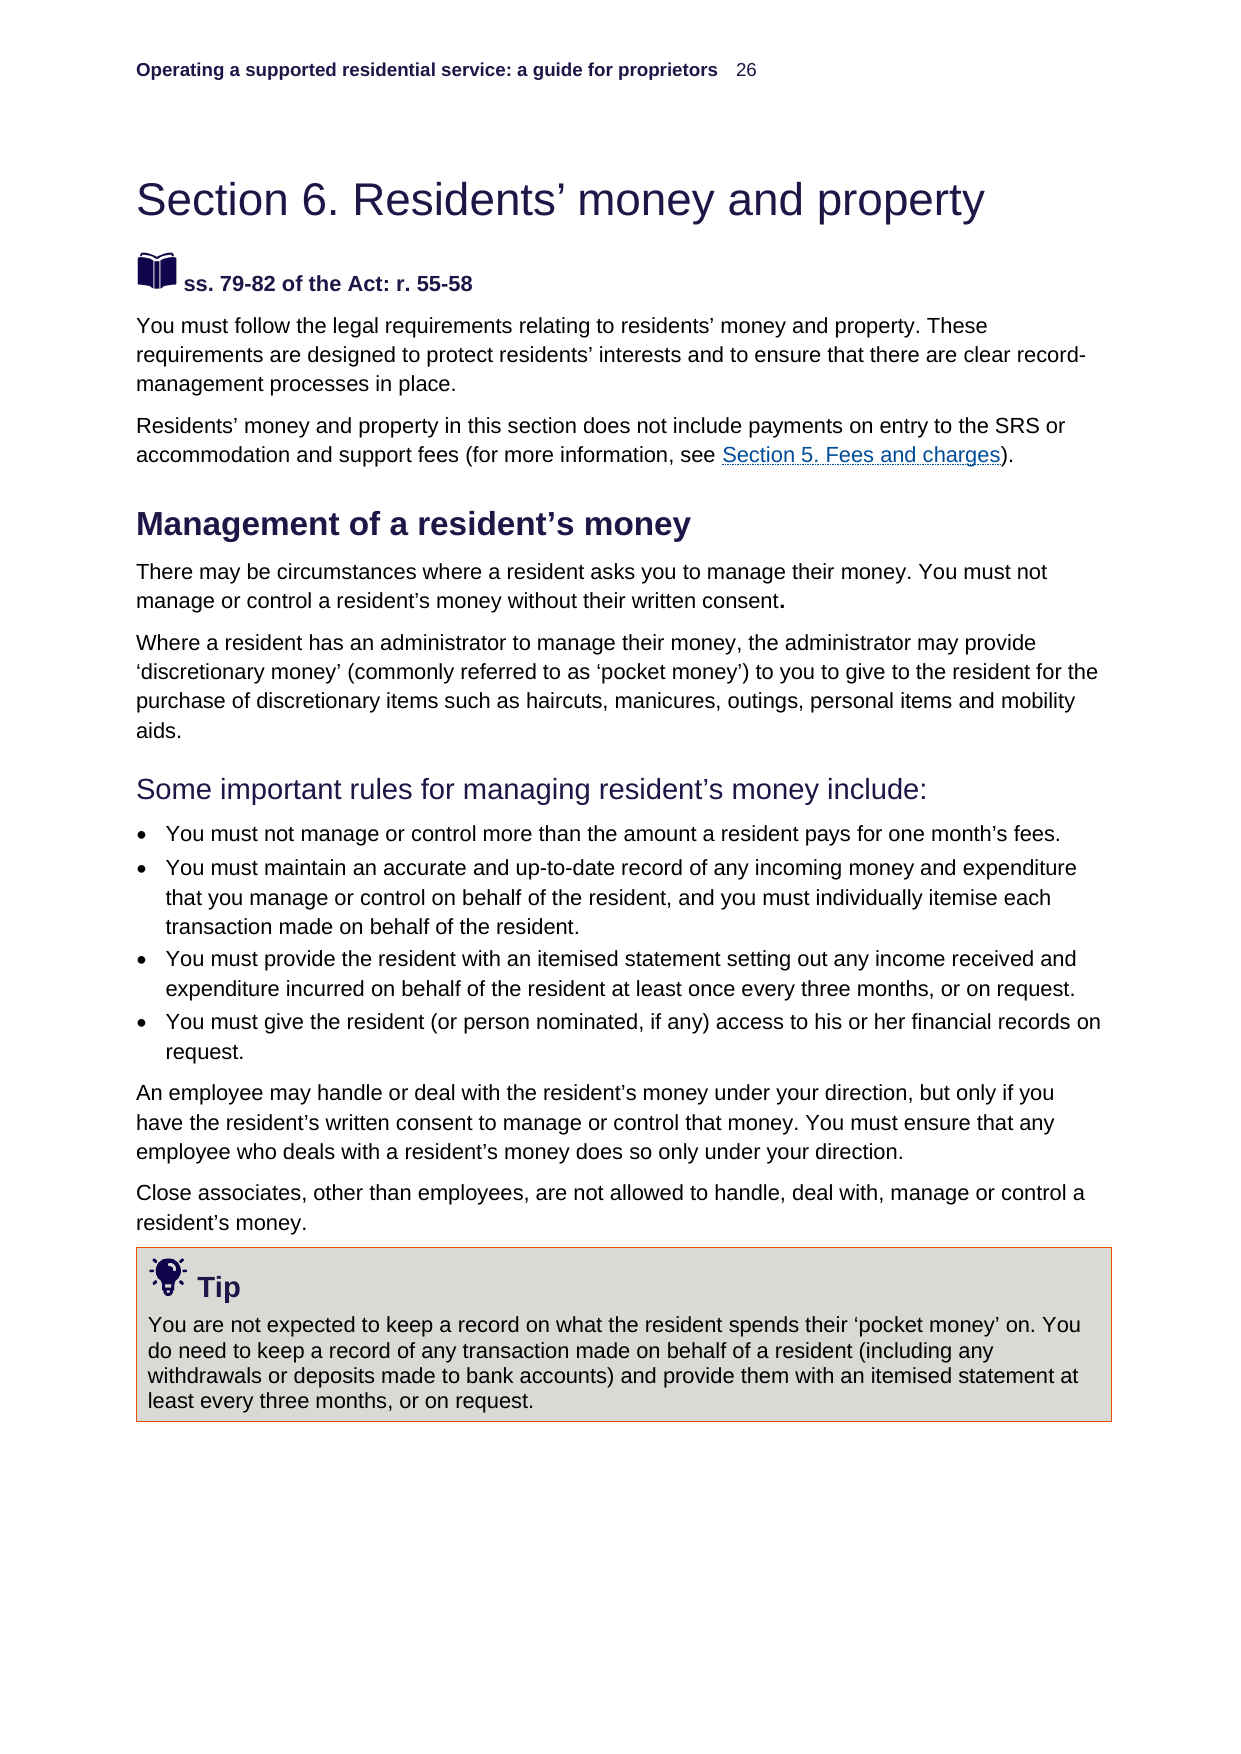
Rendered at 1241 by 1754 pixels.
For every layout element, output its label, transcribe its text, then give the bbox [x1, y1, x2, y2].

text You must maintain an accurate and up-to-date record of any incoming money and expenditure that you manage or control on behalf of the resident, and you must individually itemise each transaction made on behalf of the resident. [136, 851, 1104, 939]
text You must follow the legal requirements relating to residents’ money and property. These requirements are designed to protect residents’ interests and to ensure that there are clear record-management processes in place. [136, 308, 1104, 396]
text You must provide the resident with an itemised statement setting out any income received and expenditure incurred on behalf of the resident at least once every three months, or on request. [136, 943, 1104, 1001]
text Residents’ money and property in this section does not include payments on entry to the SRS or accommodation and support fees (for more information, see Section 5. Fees and charges). [136, 408, 1104, 467]
text There may be circumstances where a resident asks you to manage their money. You must not manage or control a resident’s money without their written consent. [136, 555, 1104, 614]
subtitle Management of a resident’s money [136, 504, 1104, 543]
subtitle Some important rules for managing resident’s money include: [136, 772, 1104, 806]
picture [135, 250, 178, 292]
text Where a resident has an administrator to manage their money, the administrator may provide ‘discretionary money’ (commonly referred to as ‘pocket money’) to you to give to the resident for the purchase of discretionary items such as haircuts, manicures, outings, personal items and mobility aids. [136, 626, 1104, 743]
picture [147, 1256, 189, 1298]
subtitle Section 6. Residents’ money and property [136, 172, 1104, 225]
table_header Tip You are not expected to keep a record on what the resident spends their ‘pocket money’ on. You do need to keep a record of any transaction made on behalf of a resident (including any withdrawals or deposits made to bank accounts) and provide them with an itemised statement at least every three months, or on request. [137, 1248, 1111, 1421]
text You must not manage or control more than the amount a resident pays for one month’s fees. [136, 818, 1104, 847]
text Close associates, other than employees, are not allowed to handle, deal with, manage or control a resident’s money. [136, 1176, 1104, 1235]
text You must give the resident (or person nominated, if any) access to his or her financial records on request. [136, 1006, 1104, 1064]
text ss. 79-82 of the Act: r. 55-58 [136, 250, 1104, 296]
text An employee may handle or deal with the resident’s money under your direction, but only if you have the resident’s written consent to manage or control that money. You must ensure that any employee who deals with a resident’s money does so only under your direction. [136, 1076, 1104, 1164]
